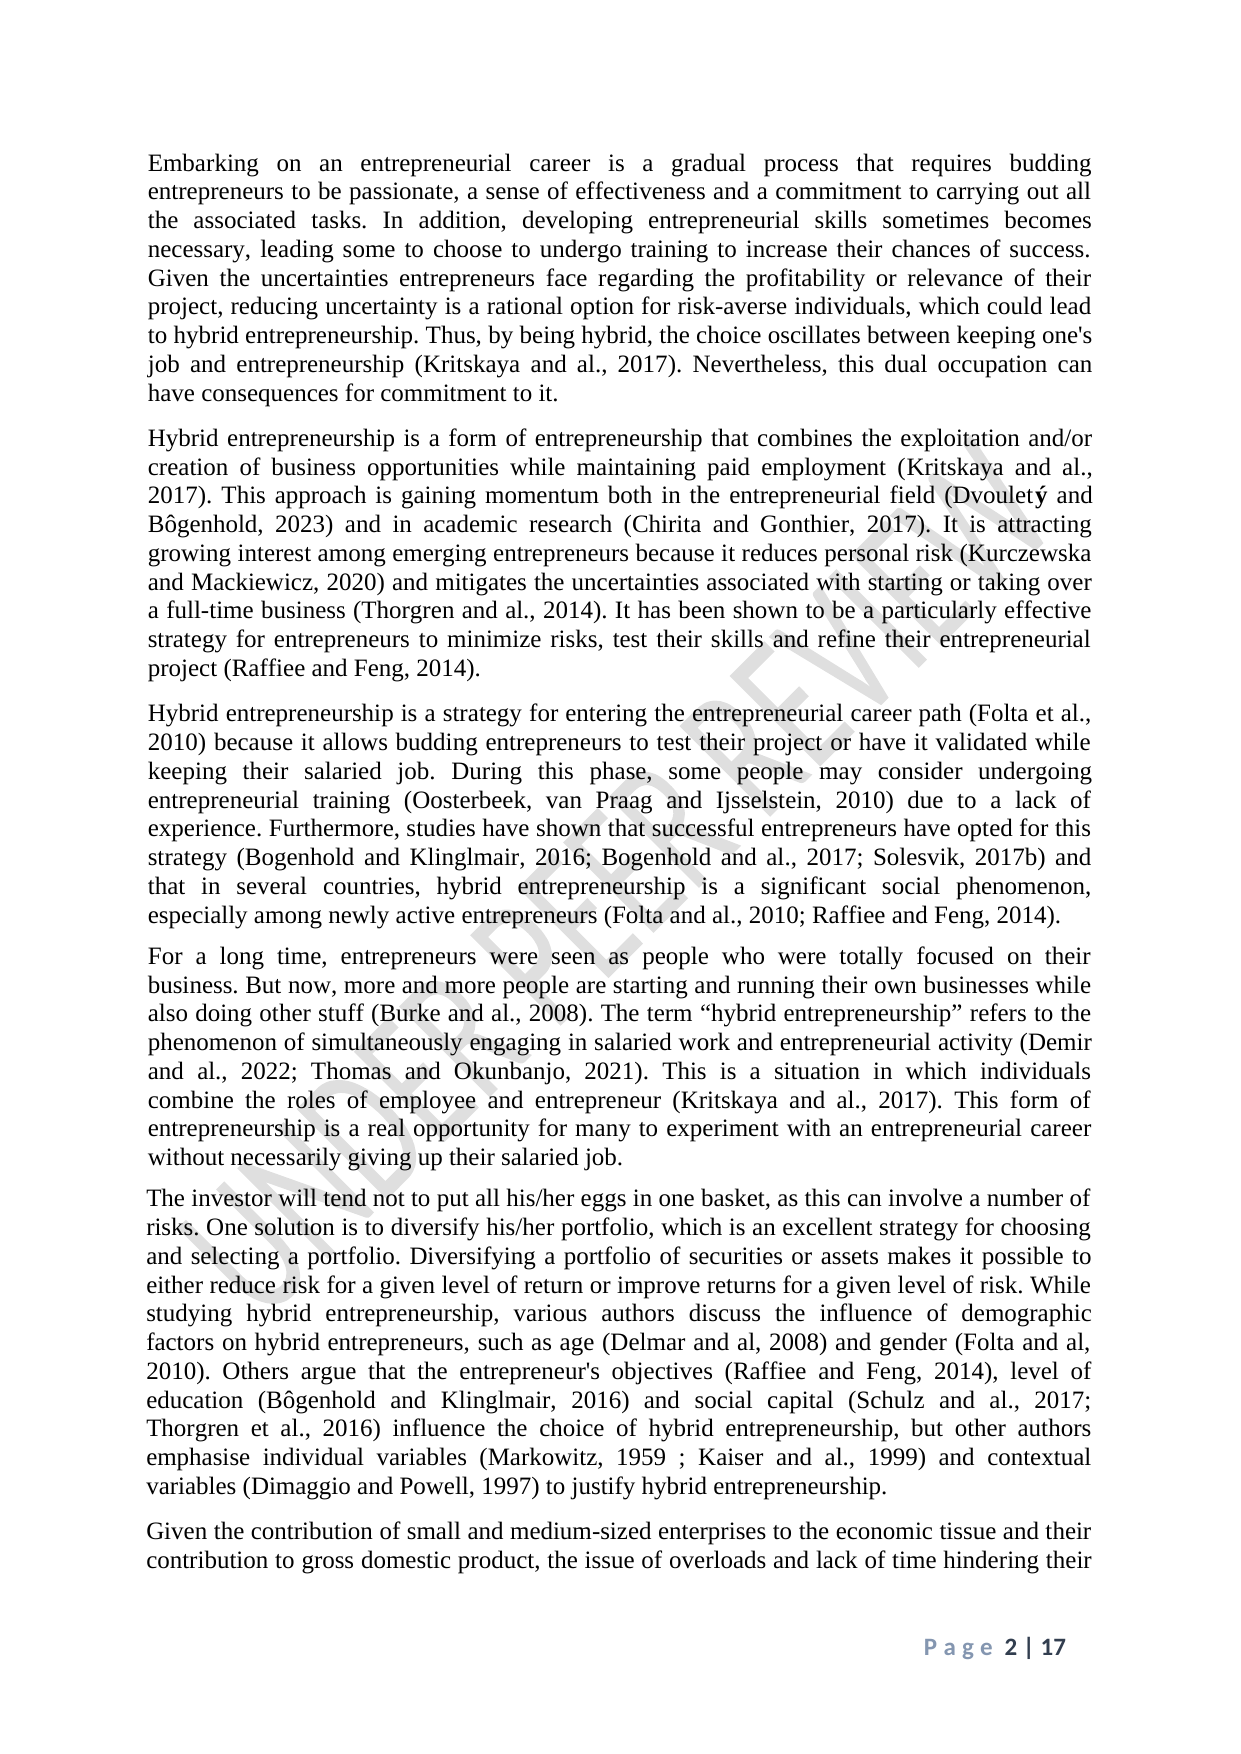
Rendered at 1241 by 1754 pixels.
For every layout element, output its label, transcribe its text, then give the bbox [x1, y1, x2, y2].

text Hybrid entrepreneurship is a form of entrepreneurship that combines the exploitation and/or creation of business opportunities while maintaining paid employment (Kritskaya and al., 2017). This approach is gaining momentum both in the entrepreneurial field (Dvouletý and Bôgenhold, 2023) and in academic research (Chirita and Gonthier, 2017). It is attracting growing interest among emerging entrepreneurs because it reduces personal risk (Kurczewska and Mackiewicz, 2020) and mitigates the uncertainties associated with starting or taking over a full-time business (Thorgren and al., 2014). It has been shown to be a particularly effective strategy for entrepreneurs to minimize risks, test their skills and refine their entrepreneurial project (Raffiee and Feng, 2014). [148, 423, 1093, 682]
text Hybrid entrepreneurship is a strategy for entering the entrepreneurial career path (Folta et al., 2010) because it allows budding entrepreneurs to test their project or have it validated while keeping their salaried job. During this phase, some people may consider undergoing entrepreneurial training (Oosterbeek, van Praag and Ijsselstein, 2010) due to a lack of experience. Furthermore, studies have shown that successful entrepreneurs have opted for this strategy (Bogenhold and Klinglmair, 2016; Bogenhold and al., 2017; Solesvik, 2017b) and that in several countries, hybrid entrepreneurship is a significant social phenomenon, especially among newly active entrepreneurs (Folta and al., 2010; Raffiee and Feng, 2014). [148, 698, 1093, 928]
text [146, 1516, 1093, 1574]
text For a long time, entrepreneurs were seen as people who were totally focused on their business. But now, more and more people are starting and running their own businesses while also doing other stuff (Burke and al., 2008). The term “hybrid entrepreneurship” refers to the phenomenon of simultaneously engaging in salaried work and entrepreneurial activity (Demir and al., 2022; Thomas and Okunbanjo, 2021). This is a situation in which individuals combine the roles of employee and entrepreneur (Kritskaya and al., 2017). This form of entrepreneurship is a real opportunity for many to experiment with an entrepreneurial career without necessarily giving up their salaried job. [148, 941, 1093, 1171]
text The investor will tend not to put all his/her eggs in one basket, as this can involve a number of risks. One solution is to diversify his/her portfolio, which is an excellent strategy for choosing and selecting a portfolio. Diversifying a portfolio of securities or assets makes it possible to either reduce risk for a given level of return or improve returns for a given level of risk. While studying hybrid entrepreneurship, various authors discuss the influence of demographic factors on hybrid entrepreneurs, such as age (Delmar and al, 2008) and gender (Folta and al, 2010). Others argue that the entrepreneur's objectives (Raffiee and Feng, 2014), level of education (Bôgenhold and Klinglmair, 2016) and social capital (Schulz and al., 2017; Thorgren et al., 2016) influence the choice of hybrid entrepreneurship, but other authors emphasise individual variables (Markowitz, 1959 ; Kaiser and al., 1999) and contextual variables (Dimaggio and Powell, 1997) to justify hybrid entrepreneurship. [146, 1183, 1093, 1500]
text Embarking on an entrepreneurial career is a gradual process that requires budding entrepreneurs to be passionate, a sense of effectiveness and a commitment to carrying out all the associated tasks. In addition, developing entrepreneurial skills sometimes becomes necessary, leading some to choose to undergo training to increase their chances of success. Given the uncertainties entrepreneurs face regarding the profitability or relevance of their project, reducing uncertainty is a rational option for risk-averse individuals, which could lead to hybrid entrepreneurship. Thus, by being hybrid, the choice oscillates between keeping one's job and entrepreneurship (Kritskaya and al., 2017). Nevertheless, this dual occupation can have consequences for commitment to it. [148, 148, 1093, 406]
